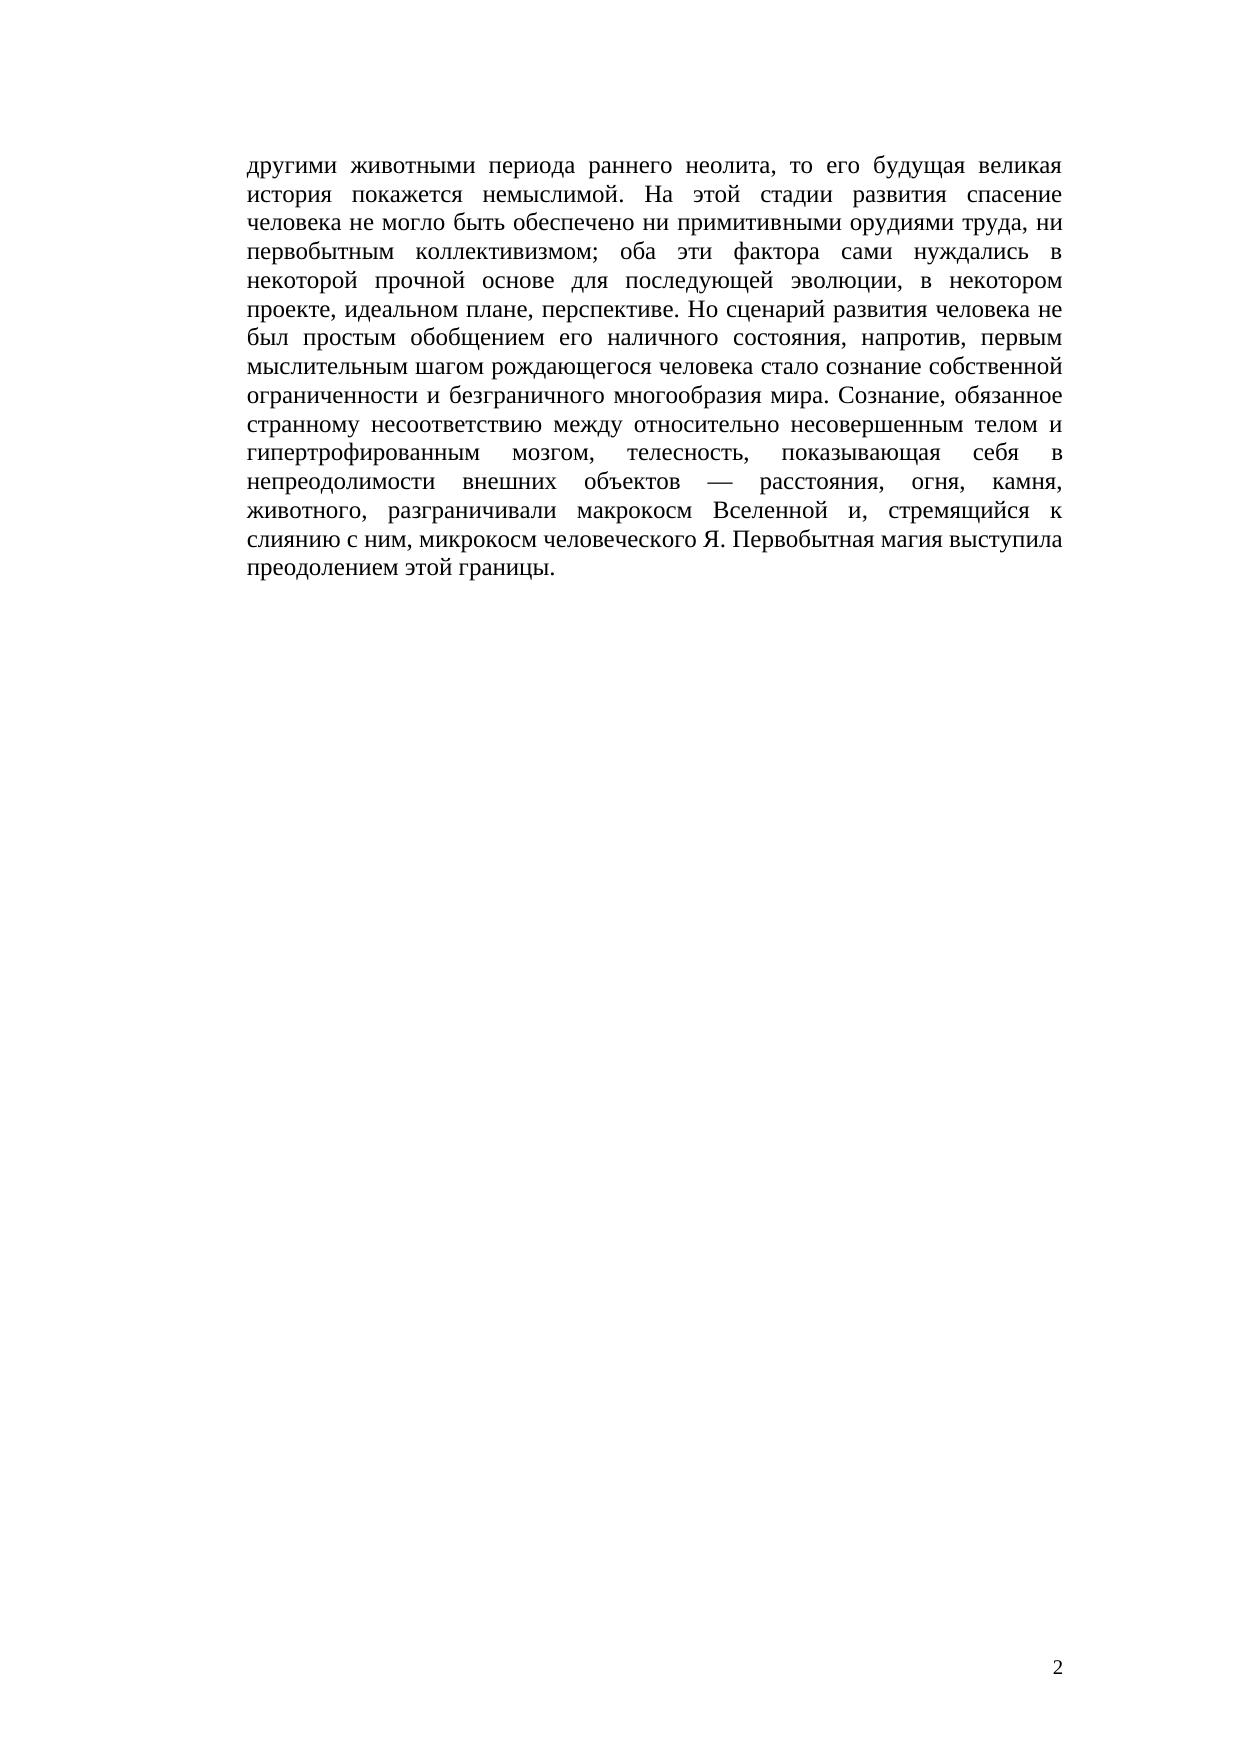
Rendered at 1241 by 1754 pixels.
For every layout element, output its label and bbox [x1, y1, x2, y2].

text [247, 150, 1063, 581]
